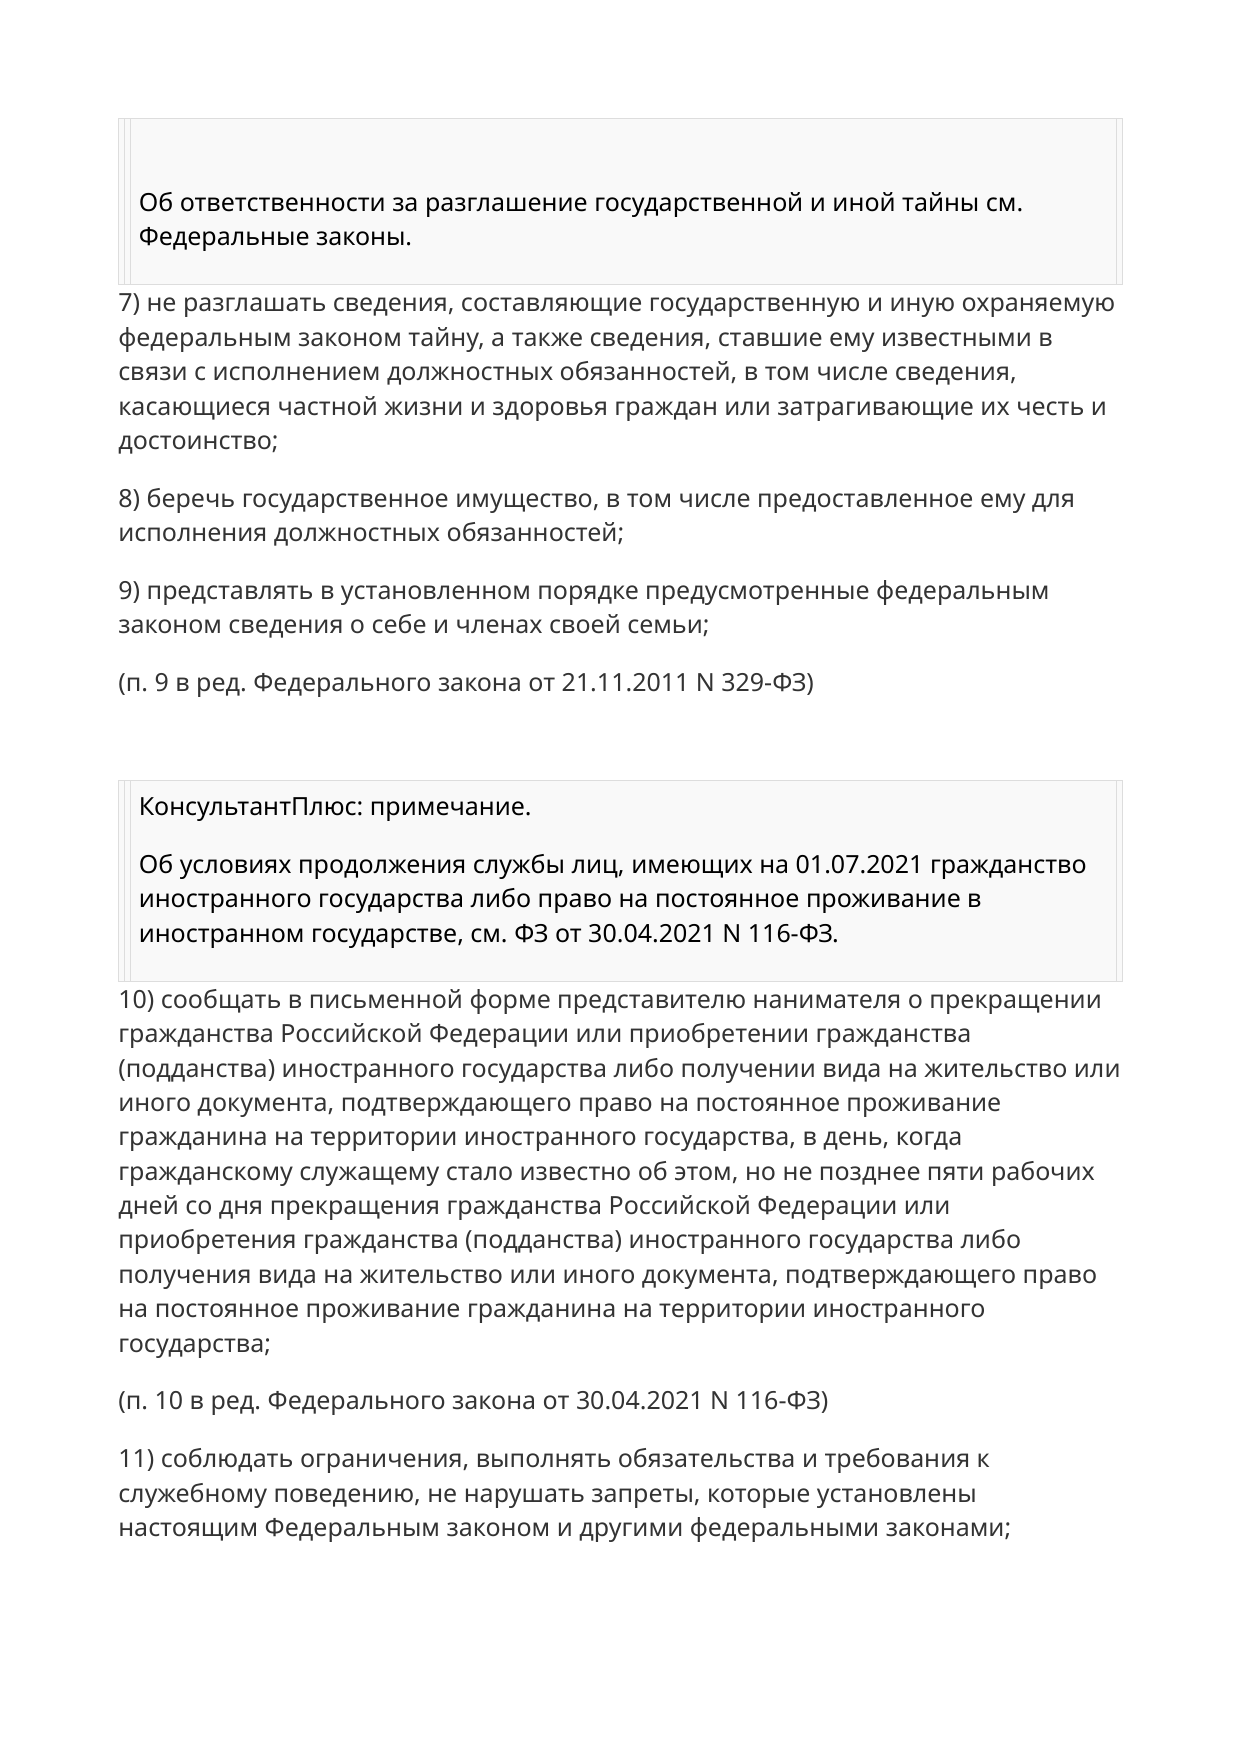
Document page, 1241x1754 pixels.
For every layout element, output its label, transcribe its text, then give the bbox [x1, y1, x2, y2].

table_header [1117, 119, 1122, 284]
text 9) представлять в установленном порядке предусмотренные федеральным законом сведения о себе и членах своей семьи; [118, 572, 1122, 641]
table_header [1117, 781, 1122, 981]
table_header [119, 119, 124, 284]
table_header [125, 781, 130, 981]
text (п. 10 в ред. Федерального закона от 30.04.2021 N 116-ФЗ) [118, 1383, 1122, 1417]
text 10) сообщать в письменной форме представителю нанимателя о прекращении гражданства Российской Федерации или приобретении гражданства (подданства) иностранного государства либо получении вида на жительство или иного документа, подтверждающего право на постоянное проживание гражданина на территории иностранного государства, в день, когда гражданскому служащему стало известно об этом, но не позднее пяти рабочих дней со дня прекращения гражданства Российской Федерации или приобретения гражданства (подданства) иностранного государства либо получения вида на жительство или иного документа, подтверждающего право на постоянное проживание гражданина на территории иностранного государства; [118, 982, 1122, 1359]
text 7) не разглашать сведения, составляющие государственную и иную охраняемую федеральным законом тайну, а также сведения, ставшие ему известными в связи с исполнением должностных обязанностей, в том числе сведения, касающиеся частной жизни и здоровья граждан или затрагивающие их честь и достоинство; [118, 285, 1122, 457]
table_header [119, 781, 124, 981]
table_header КонсультантПлюс: примечание. Об условиях продолжения службы лиц, имеющих на 01.07.2021 гражданство иностранного государства либо право на постоянное проживание в иностранном государстве, см. ФЗ от 30.04.2021 N 116-ФЗ. [131, 781, 1116, 981]
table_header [131, 119, 1116, 284]
text (п. 9 в ред. Федерального закона от 21.11.2011 N 329-ФЗ) [118, 664, 1122, 699]
text 11) соблюдать ограничения, выполнять обязательства и требования к служебному поведению, не нарушать запреты, которые установлены настоящим Федеральным законом и другими федеральными законами; [118, 1441, 1122, 1544]
text 8) беречь государственное имущество, в том числе предоставленное ему для исполнения должностных обязанностей; [118, 480, 1122, 549]
table_header [125, 119, 130, 284]
